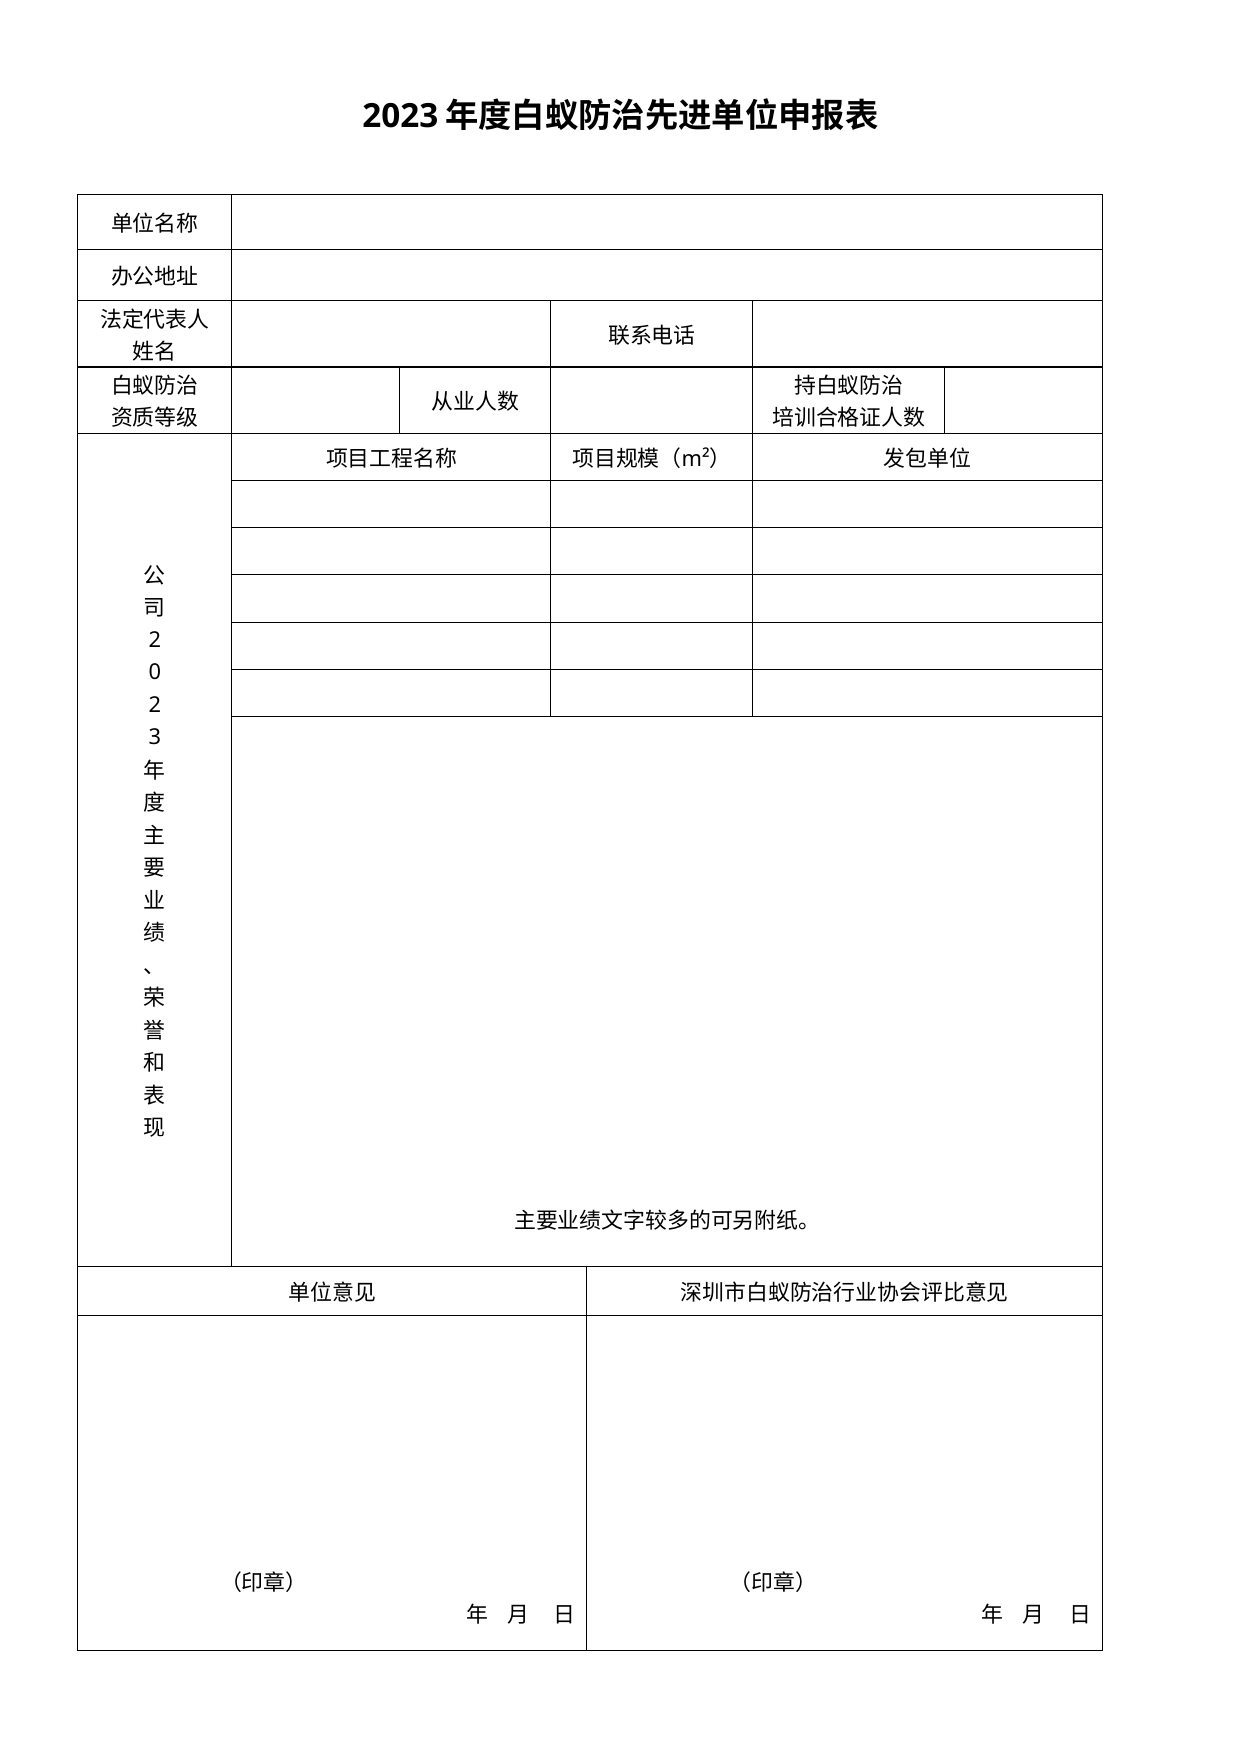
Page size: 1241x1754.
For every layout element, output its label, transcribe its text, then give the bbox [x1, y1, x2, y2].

table_cell 单位意见 [78, 1267, 586, 1315]
table_cell [753, 670, 1102, 716]
text 2023年度白蚁防治先进单位申报表 [75, 81, 1165, 146]
table_cell [232, 301, 550, 366]
table_cell [551, 368, 752, 432]
table_cell [551, 623, 752, 669]
table_cell [753, 528, 1102, 574]
table_cell 从业人数 [400, 368, 550, 432]
table_cell [551, 670, 752, 716]
table_cell [753, 575, 1102, 622]
table_cell [232, 670, 550, 716]
table_cell [551, 528, 752, 574]
table_cell 深圳市白蚁防治行业协会评比意见 [587, 1267, 1102, 1315]
table_cell 主要业绩文字较多的可另附纸。 [232, 717, 1102, 1266]
table_cell [945, 368, 1102, 432]
table_cell [232, 250, 1102, 300]
table_cell （印章） 年 月 日 [78, 1316, 586, 1650]
table_cell 项目工程名称 [232, 434, 550, 480]
table_cell 持白蚁防治 培训合格证人数 [753, 368, 944, 432]
table_header [232, 195, 1102, 248]
table_cell 项目规模（m²） [551, 434, 752, 480]
table_cell [232, 481, 550, 527]
table_cell [232, 528, 550, 574]
table_cell （印章） 年 月 日 [587, 1316, 1102, 1650]
table_cell [551, 575, 752, 622]
table_cell 公 司 2 0 2 3 年 度 主 要 业 绩 、 荣 誉 和 表 现 [78, 434, 231, 1266]
table_cell 白蚁防治 资质等级 [78, 368, 231, 432]
table_cell [232, 575, 550, 622]
table_cell [232, 623, 550, 669]
table_cell [753, 623, 1102, 669]
table_cell [232, 368, 399, 432]
table_cell 联系电话 [551, 301, 752, 366]
table_cell [753, 481, 1102, 527]
table_cell [551, 481, 752, 527]
table_cell [753, 301, 1102, 366]
table_cell 法定代表人 姓名 [78, 301, 231, 366]
table_header 单位名称 [78, 195, 231, 248]
table_cell 发包单位 [753, 434, 1102, 480]
table_cell 办公地址 [78, 250, 231, 300]
